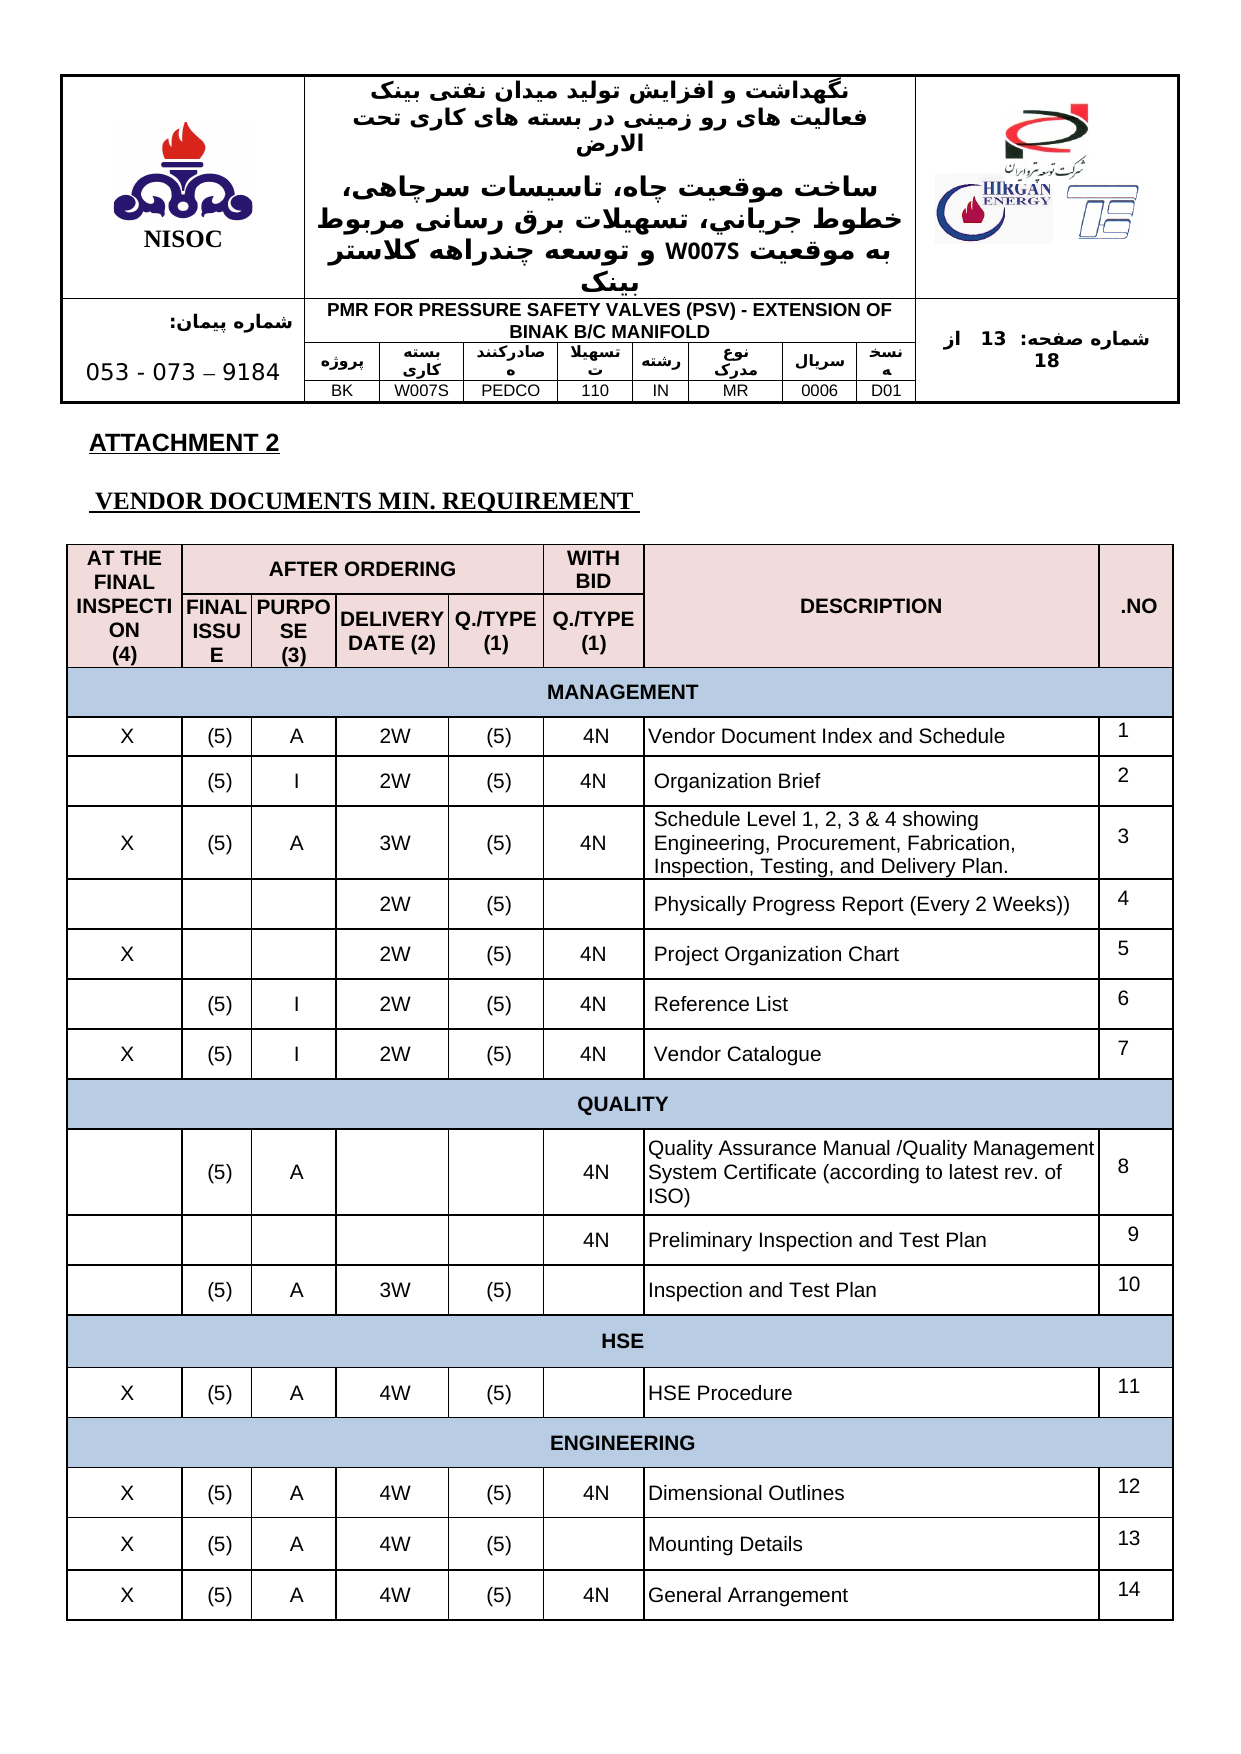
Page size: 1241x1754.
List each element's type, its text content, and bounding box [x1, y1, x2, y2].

table_cell ENGINEERING [68, 1418, 1172, 1467]
table_cell A [252, 1130, 335, 1214]
table_cell QUALITY [68, 1080, 1172, 1128]
table_cell [183, 1216, 251, 1264]
table_cell I [252, 757, 335, 805]
table_cell X [68, 807, 181, 878]
table_cell 4W [337, 1368, 448, 1417]
table_cell [68, 980, 181, 1028]
table_cell 4N [544, 980, 643, 1028]
table_cell 2W [337, 1030, 448, 1078]
table_cell X [68, 930, 181, 978]
table_cell (5) [449, 1468, 543, 1517]
table_cell 2W [337, 880, 448, 928]
table_cell 4N [544, 1216, 643, 1264]
table_cell Vendor Document Index and Schedule [645, 718, 1098, 755]
table_cell X [68, 718, 181, 755]
table_cell [1100, 1266, 1172, 1314]
table_header AFTER ORDERING [183, 545, 543, 593]
table_cell [252, 930, 335, 978]
table_cell (5) [183, 1518, 251, 1569]
table_cell [68, 1266, 181, 1314]
table_cell 4W [337, 1518, 448, 1569]
table_header NO. [1100, 545, 1172, 667]
table_cell Inspection and Test Plan [645, 1266, 1098, 1314]
table_cell 2W [337, 930, 448, 978]
table_cell 4N [544, 1468, 643, 1517]
table_cell HSE [68, 1316, 1172, 1367]
table_cell (5) [449, 1266, 543, 1314]
table_cell [1100, 1130, 1172, 1214]
table_cell DELIVERY DATE (2) [337, 595, 448, 667]
table_cell 4N [544, 757, 643, 805]
table_cell [1100, 1216, 1172, 1264]
table_cell [183, 930, 251, 978]
table_cell [1100, 1030, 1172, 1078]
table_cell [68, 757, 181, 805]
table_cell (5) [449, 807, 543, 878]
table_cell Dimensional Outlines [645, 1468, 1098, 1517]
table_cell A [252, 1518, 335, 1569]
table_cell [449, 1216, 543, 1264]
table_cell Reference List [645, 980, 1098, 1028]
table_cell 4N [544, 807, 643, 878]
table_cell [544, 880, 643, 928]
table_cell [1100, 930, 1172, 978]
table_cell [252, 880, 335, 928]
table_cell (5) [449, 1571, 543, 1619]
table_cell [252, 1216, 335, 1264]
table_cell 4W [337, 1468, 448, 1517]
table_cell (5) [449, 930, 543, 978]
table_cell Vendor Catalogue [645, 1030, 1098, 1078]
table_cell [337, 1130, 448, 1214]
table_cell [68, 880, 181, 928]
table_cell [1100, 1571, 1172, 1619]
table_cell [1100, 1368, 1172, 1417]
table_cell A [252, 1368, 335, 1417]
table_cell Q./TYPE (1) [544, 595, 643, 667]
table_cell (5) [449, 880, 543, 928]
table_header AT THE FINAL INSPECTION (4) [68, 545, 181, 667]
table_cell (5) [183, 718, 251, 755]
table_cell [544, 1266, 643, 1314]
table_header DESCRIPTION [645, 545, 1098, 667]
table_cell (5) [183, 1030, 251, 1078]
table_cell (5) [449, 1030, 543, 1078]
table_cell [1100, 1518, 1172, 1569]
table_cell [1100, 880, 1172, 928]
table_cell HSE Procedure [645, 1368, 1098, 1417]
table_cell (5) [183, 1130, 251, 1214]
table_cell (5) [449, 980, 543, 1028]
table_cell I [252, 1030, 335, 1078]
table_cell [449, 1130, 543, 1214]
table_cell (5) [449, 718, 543, 755]
table_cell X [68, 1030, 181, 1078]
text ATTACHMENT 2 [89, 428, 1152, 457]
table_cell (5) [449, 1518, 543, 1569]
table_cell 4N [544, 1030, 643, 1078]
picture [113, 122, 253, 224]
table_cell 3W [337, 1266, 448, 1314]
table_cell I [252, 980, 335, 1028]
table_cell 2W [337, 718, 448, 755]
table_cell [1100, 807, 1172, 878]
table_cell [1100, 718, 1172, 755]
table_cell Q./TYPE (1) [449, 595, 543, 667]
table_cell (5) [449, 1368, 543, 1417]
table_header WITH BID [544, 545, 643, 593]
table_cell A [252, 1266, 335, 1314]
table_cell General Arrangement [645, 1571, 1098, 1619]
table_cell Physically Progress Report (Every 2 Weeks)) [645, 880, 1098, 928]
table_cell (5) [183, 1571, 251, 1619]
table_cell (5) [183, 980, 251, 1028]
table_cell 4N [544, 1571, 643, 1619]
table_cell (5) [183, 1266, 251, 1314]
table_cell [337, 1216, 448, 1264]
table_cell A [252, 807, 335, 878]
table_cell X [68, 1368, 181, 1417]
table_cell A [252, 1468, 335, 1517]
table_cell Preliminary Inspection and Test Plan [645, 1216, 1098, 1264]
table_cell [68, 1130, 181, 1214]
table_cell [1100, 980, 1172, 1028]
table_cell PURPOSE (3) [252, 595, 335, 667]
table_cell (5) [183, 757, 251, 805]
table_cell Quality Assurance Manual /Quality Management System Certificate (according to latest rev. of ISO) [645, 1130, 1098, 1214]
table_cell A [252, 1571, 335, 1619]
table_cell [544, 1518, 643, 1569]
text VENDOR DOCUMENTS MIN. REQUIREMENT [89, 486, 1152, 515]
table_cell 4N [544, 718, 643, 755]
table_cell (5) [183, 807, 251, 878]
table_cell 2W [337, 980, 448, 1028]
table_cell 4N [544, 930, 643, 978]
table_cell 2W [337, 757, 448, 805]
table_cell Mounting Details [645, 1518, 1098, 1569]
table_cell 4W [337, 1571, 448, 1619]
table_cell A [252, 718, 335, 755]
table_cell X [68, 1571, 181, 1619]
table_cell [68, 1216, 181, 1264]
table_cell [183, 880, 251, 928]
table_cell (5) [183, 1468, 251, 1517]
table_cell [544, 1368, 643, 1417]
picture [934, 103, 1089, 244]
table_cell (5) [183, 1368, 251, 1417]
table_cell 3W [337, 807, 448, 878]
table_cell Schedule Level 1, 2, 3 & 4 showing Engineering, Procurement, Fabrication, Inspection, Testing, and Delivery Plan. [645, 807, 1098, 878]
table_cell [1100, 1468, 1172, 1517]
table_cell 4N [544, 1130, 643, 1214]
table_cell Organization Brief [645, 757, 1098, 805]
table_cell (5) [449, 757, 543, 805]
table_cell Project Organization Chart [645, 930, 1098, 978]
table_cell X [68, 1518, 181, 1569]
table_cell MANAGEMENT [68, 668, 1172, 716]
table_cell X [68, 1468, 181, 1517]
table_cell [1100, 757, 1172, 805]
table_cell FINAL ISSUE [183, 595, 251, 667]
